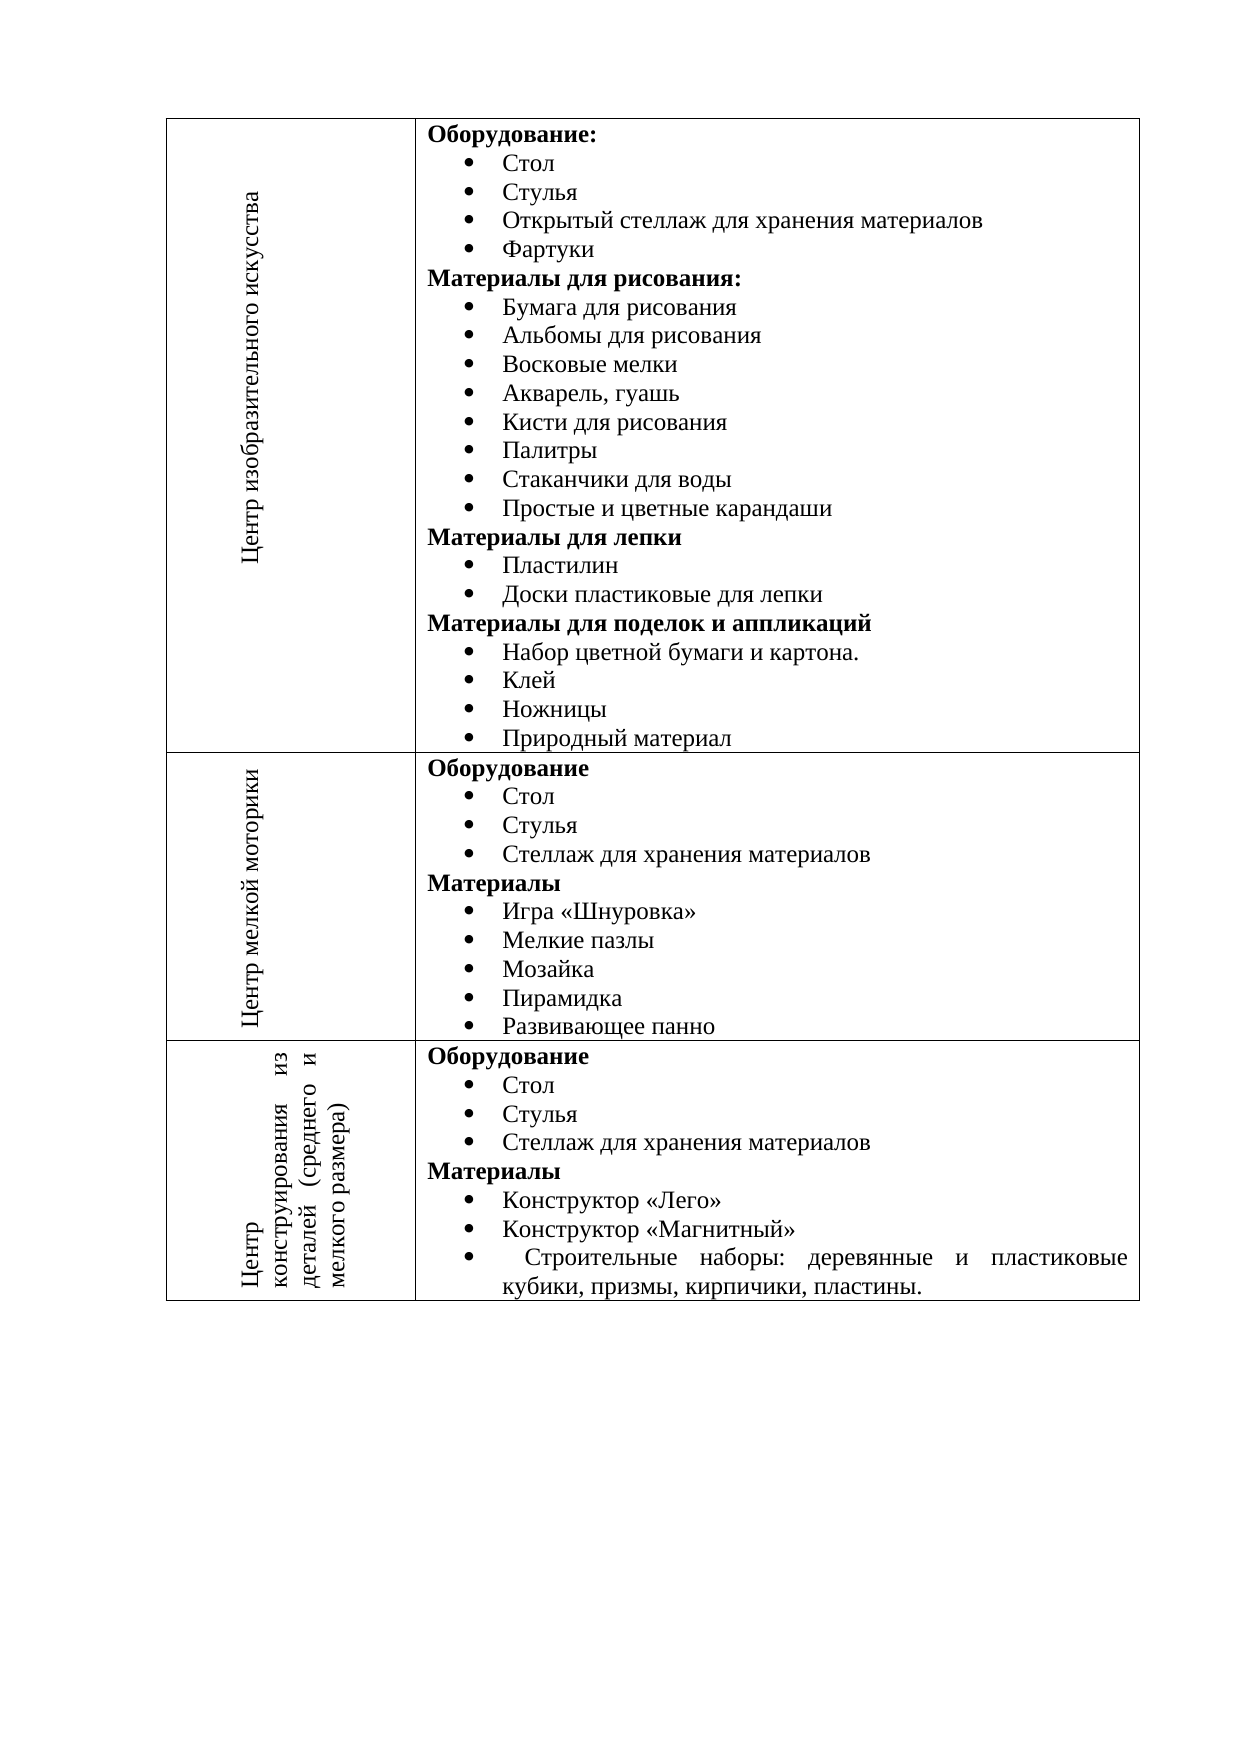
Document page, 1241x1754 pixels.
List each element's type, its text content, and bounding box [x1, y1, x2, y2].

table_cell Оборудование Стол Стулья Стеллаж для хранения материалов Материалы Конструктор «Лего» Конструктор «Магнитный» Строительные наборы: деревянные и пластиковые кубики, призмы, кирпичики, пластины. [416, 1041, 1139, 1300]
table_cell Оборудование: Стол Стулья Открытый стеллаж для хранения материалов Фартуки Материалы для рисования: Бумага для рисования Альбомы для рисования Восковые мелки Акварель, гуашь Кисти для рисования Палитры Стаканчики для воды Простые и цветные карандаши Материалы для лепки Пластилин Доски пластиковые для лепки Материалы для поделок и аппликаций Набор цветной бумаги и картона. Клей Ножницы Природный материал [416, 119, 1139, 752]
table_cell Центр изобразительного искусства [167, 119, 415, 752]
table_cell Центр мелкой моторики [167, 753, 415, 1040]
table_cell Центр конструирования из деталей (среднего и мелкого размера) [167, 1041, 415, 1300]
table_cell Оборудование Стол Стулья Стеллаж для хранения материалов Материалы Игра «Шнуровка» Мелкие пазлы Мозайка Пирамидка Развивающее панно [416, 753, 1139, 1040]
